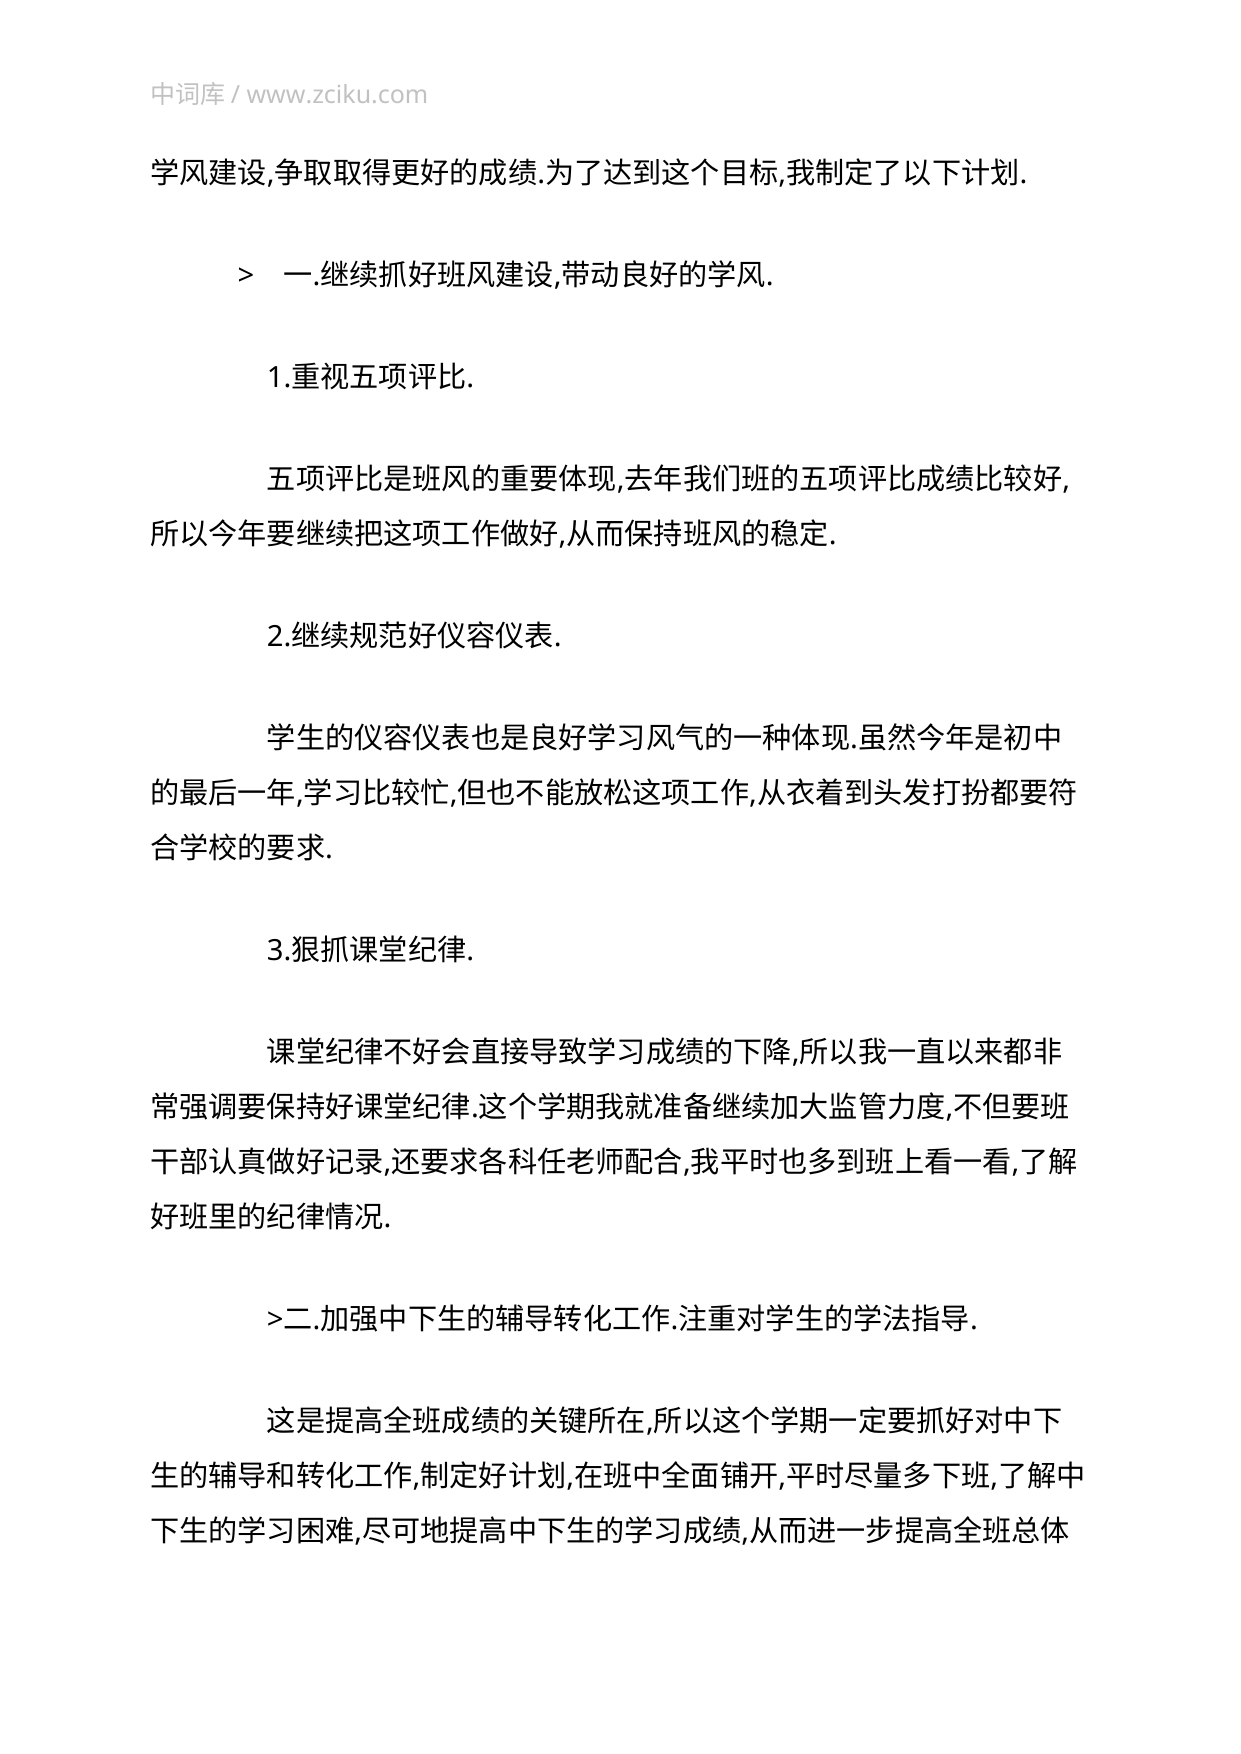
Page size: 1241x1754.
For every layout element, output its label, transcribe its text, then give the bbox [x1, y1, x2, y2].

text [150, 150, 1090, 192]
text 五项评比是班风的重要体现,去年我们班的五项评比成绩比较好,所以今年要继续把这项工作做好,从而保持班风的稳定. [150, 456, 1090, 553]
text 2.继续规范好仪容仪表. [150, 613, 1090, 655]
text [150, 1398, 1090, 1550]
text >二.加强中下生的辅导转化工作.注重对学生的学法指导. [150, 1296, 1090, 1338]
text 3.狠抓课堂纪律. [150, 927, 1090, 969]
text > 一.继续抓好班风建设,带动良好的学风. [150, 252, 1090, 294]
text 学生的仪容仪表也是良好学习风气的一种体现.虽然今年是初中的最后一年,学习比较忙,但也不能放松这项工作,从衣着到头发打扮都要符合学校的要求. [150, 715, 1090, 867]
text 课堂纪律不好会直接导致学习成绩的下降,所以我一直以来都非常强调要保持好课堂纪律.这个学期我就准备继续加大监管力度,不但要班干部认真做好记录,还要求各科任老师配合,我平时也多到班上看一看,了解好班里的纪律情况. [150, 1029, 1090, 1236]
text 1.重视五项评比. [150, 354, 1090, 396]
